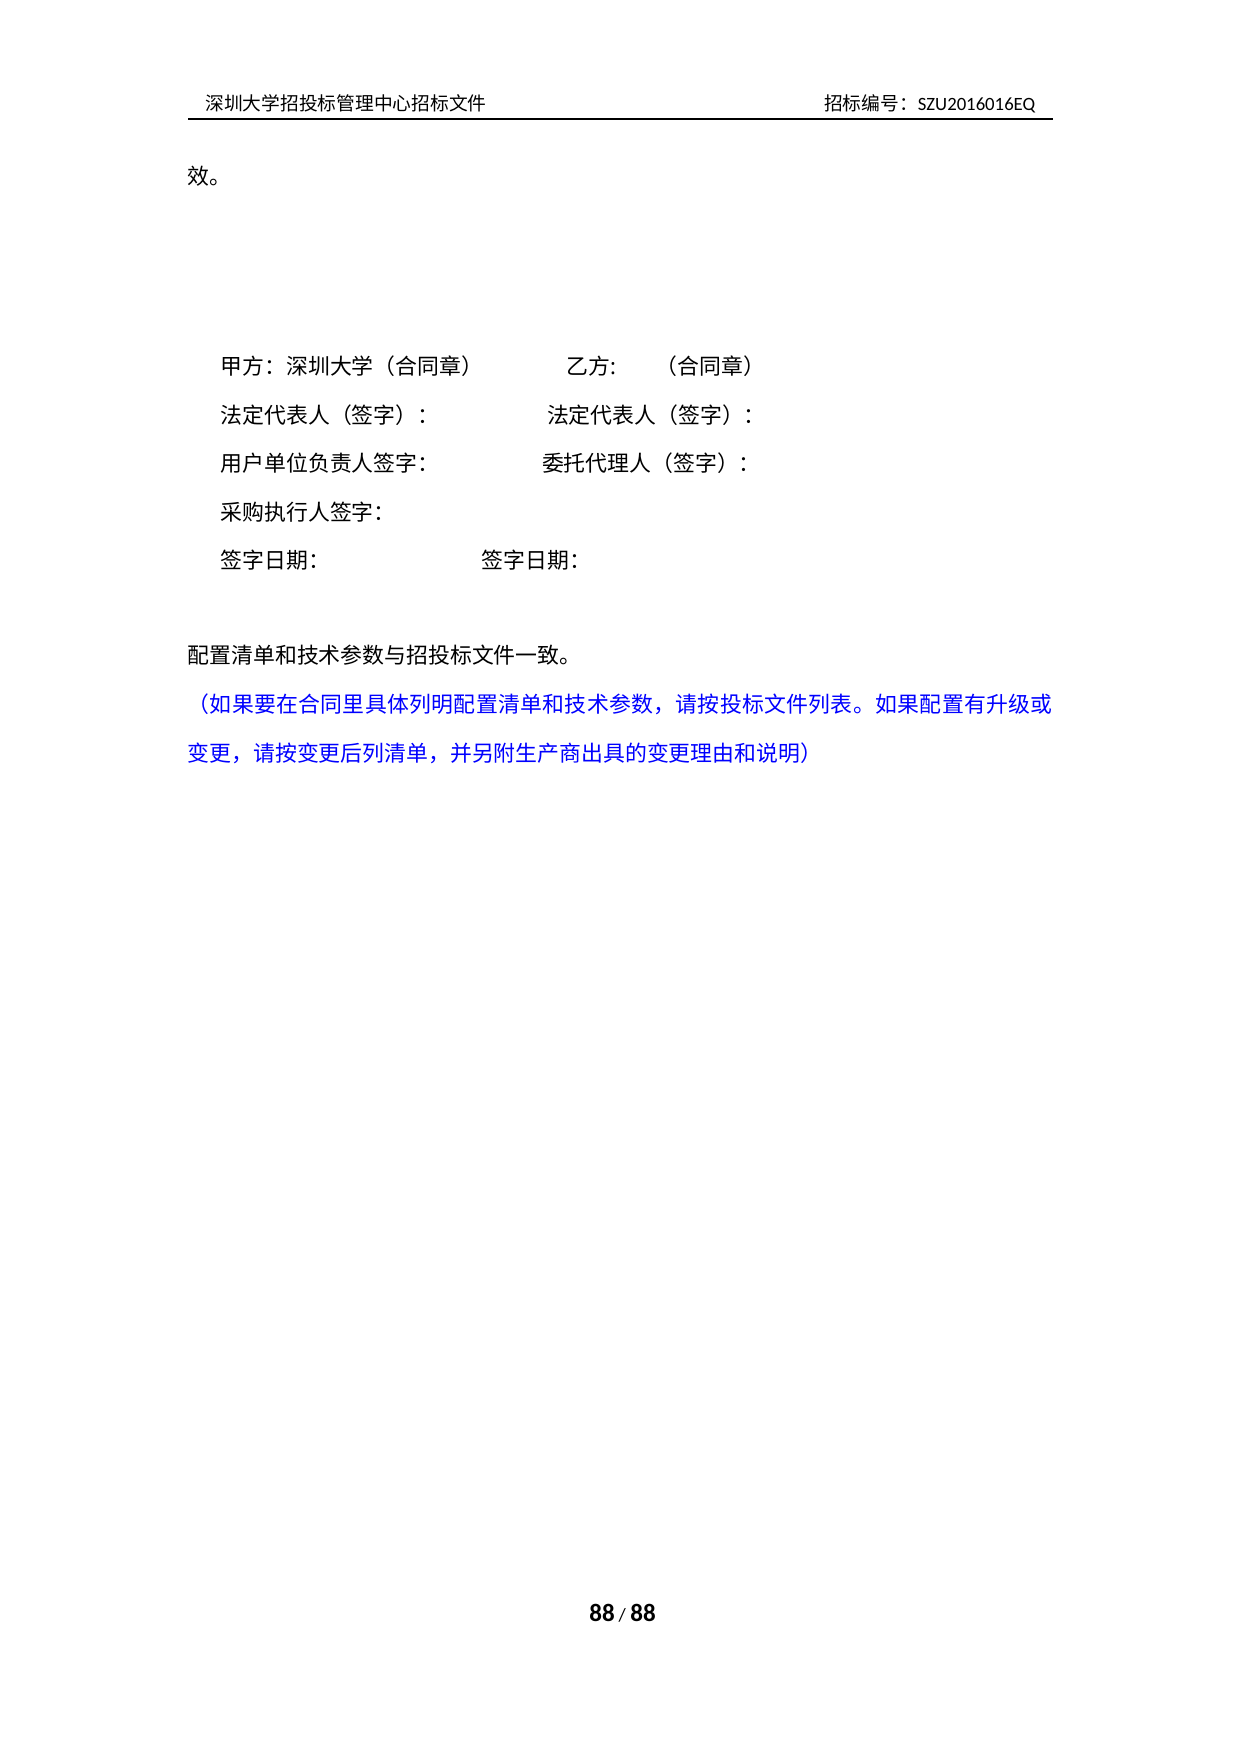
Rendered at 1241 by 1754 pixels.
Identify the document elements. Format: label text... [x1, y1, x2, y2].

text 采购执行人签字： [187, 494, 1053, 527]
text 配置清单和技术参数与招投标文件一致。 [187, 638, 1053, 671]
text 签字日期： 签字日期： [187, 542, 1053, 575]
text 用户单位负责人签字： 委托代理人（签字）： [187, 446, 1053, 478]
text （如果要在合同里具体列明配置清单和技术参数，请按投标文件列表。如果配置有升级或变更，请按变更后列清单，并另附生产商出具的变更理由和说明） [187, 686, 1053, 768]
text 法定代表人（签字）： 法定代表人（签字）： [187, 397, 1053, 430]
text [187, 158, 1053, 191]
text 甲方：深圳大学（合同章） 乙方: （合同章） [187, 349, 1053, 382]
